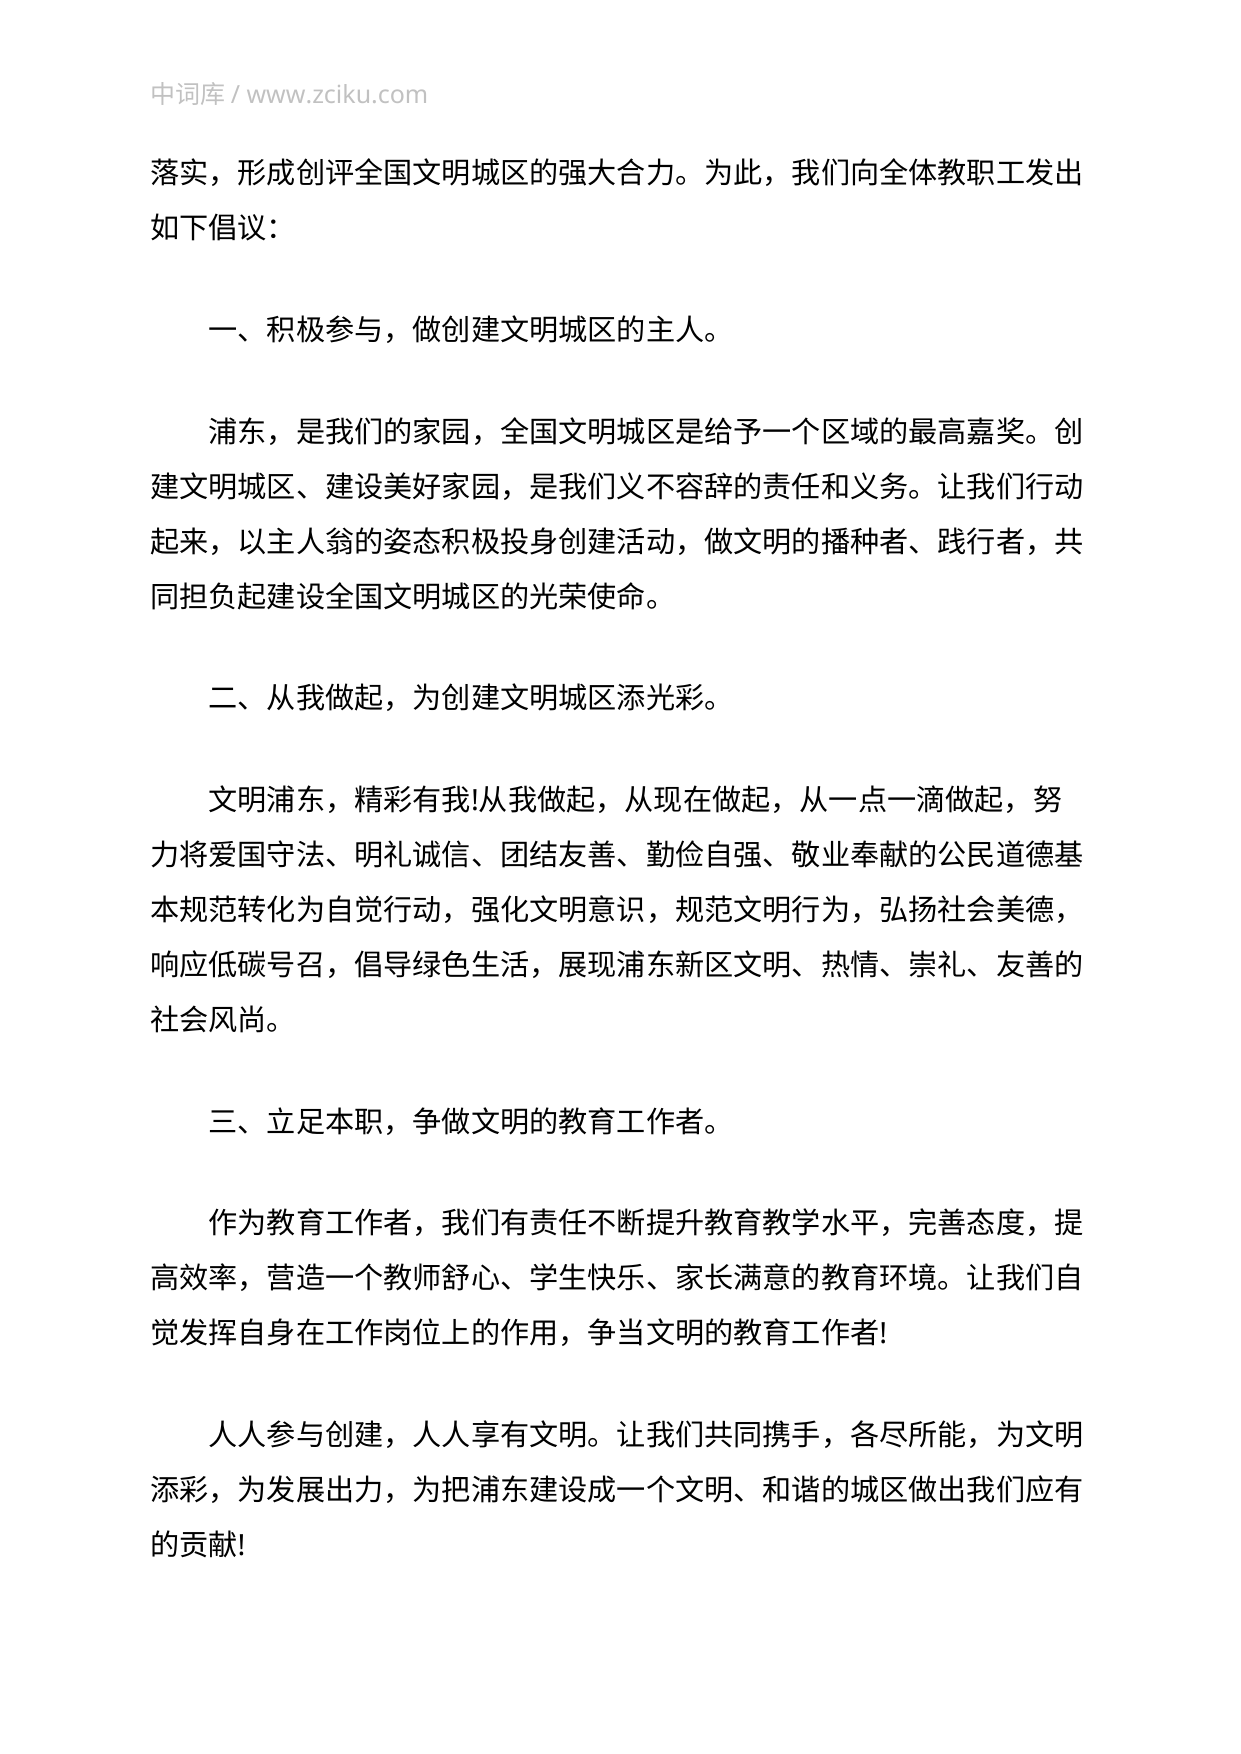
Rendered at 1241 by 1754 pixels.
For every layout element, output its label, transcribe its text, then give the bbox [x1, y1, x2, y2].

text 三、立足本职，争做文明的教育工作者。 [150, 1098, 1090, 1140]
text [150, 150, 1090, 247]
text 文明浦东，精彩有我!从我做起，从现在做起，从一点一滴做起，努力将爱国守法、明礼诚信、团结友善、勤俭自强、敬业奉献的公民道德基本规范转化为自觉行动，强化文明意识，规范文明行为，弘扬社会美德，响应低碳号召，倡导绿色生活，展现浦东新区文明、热情、崇礼、友善的社会风尚。 [150, 777, 1090, 1039]
text 二、从我做起，为创建文明城区添光彩。 [150, 675, 1090, 717]
text 一、积极参与，做创建文明城区的主人。 [150, 307, 1090, 349]
text 浦东，是我们的家园，全国文明城区是给予一个区域的最高嘉奖。创建文明城区、建设美好家园，是我们义不容辞的责任和义务。让我们行动起来，以主人翁的姿态积极投身创建活动，做文明的播种者、践行者，共同担负起建设全国文明城区的光荣使命。 [150, 408, 1090, 615]
text 作为教育工作者，我们有责任不断提升教育教学水平，完善态度，提高效率，营造一个教师舒心、学生快乐、家长满意的教育环境。让我们自觉发挥自身在工作岗位上的作用，争当文明的教育工作者! [150, 1200, 1090, 1352]
text 人人参与创建，人人享有文明。让我们共同携手，各尽所能，为文明添彩，为发展出力，为把浦东建设成一个文明、和谐的城区做出我们应有的贡献! [150, 1412, 1090, 1564]
